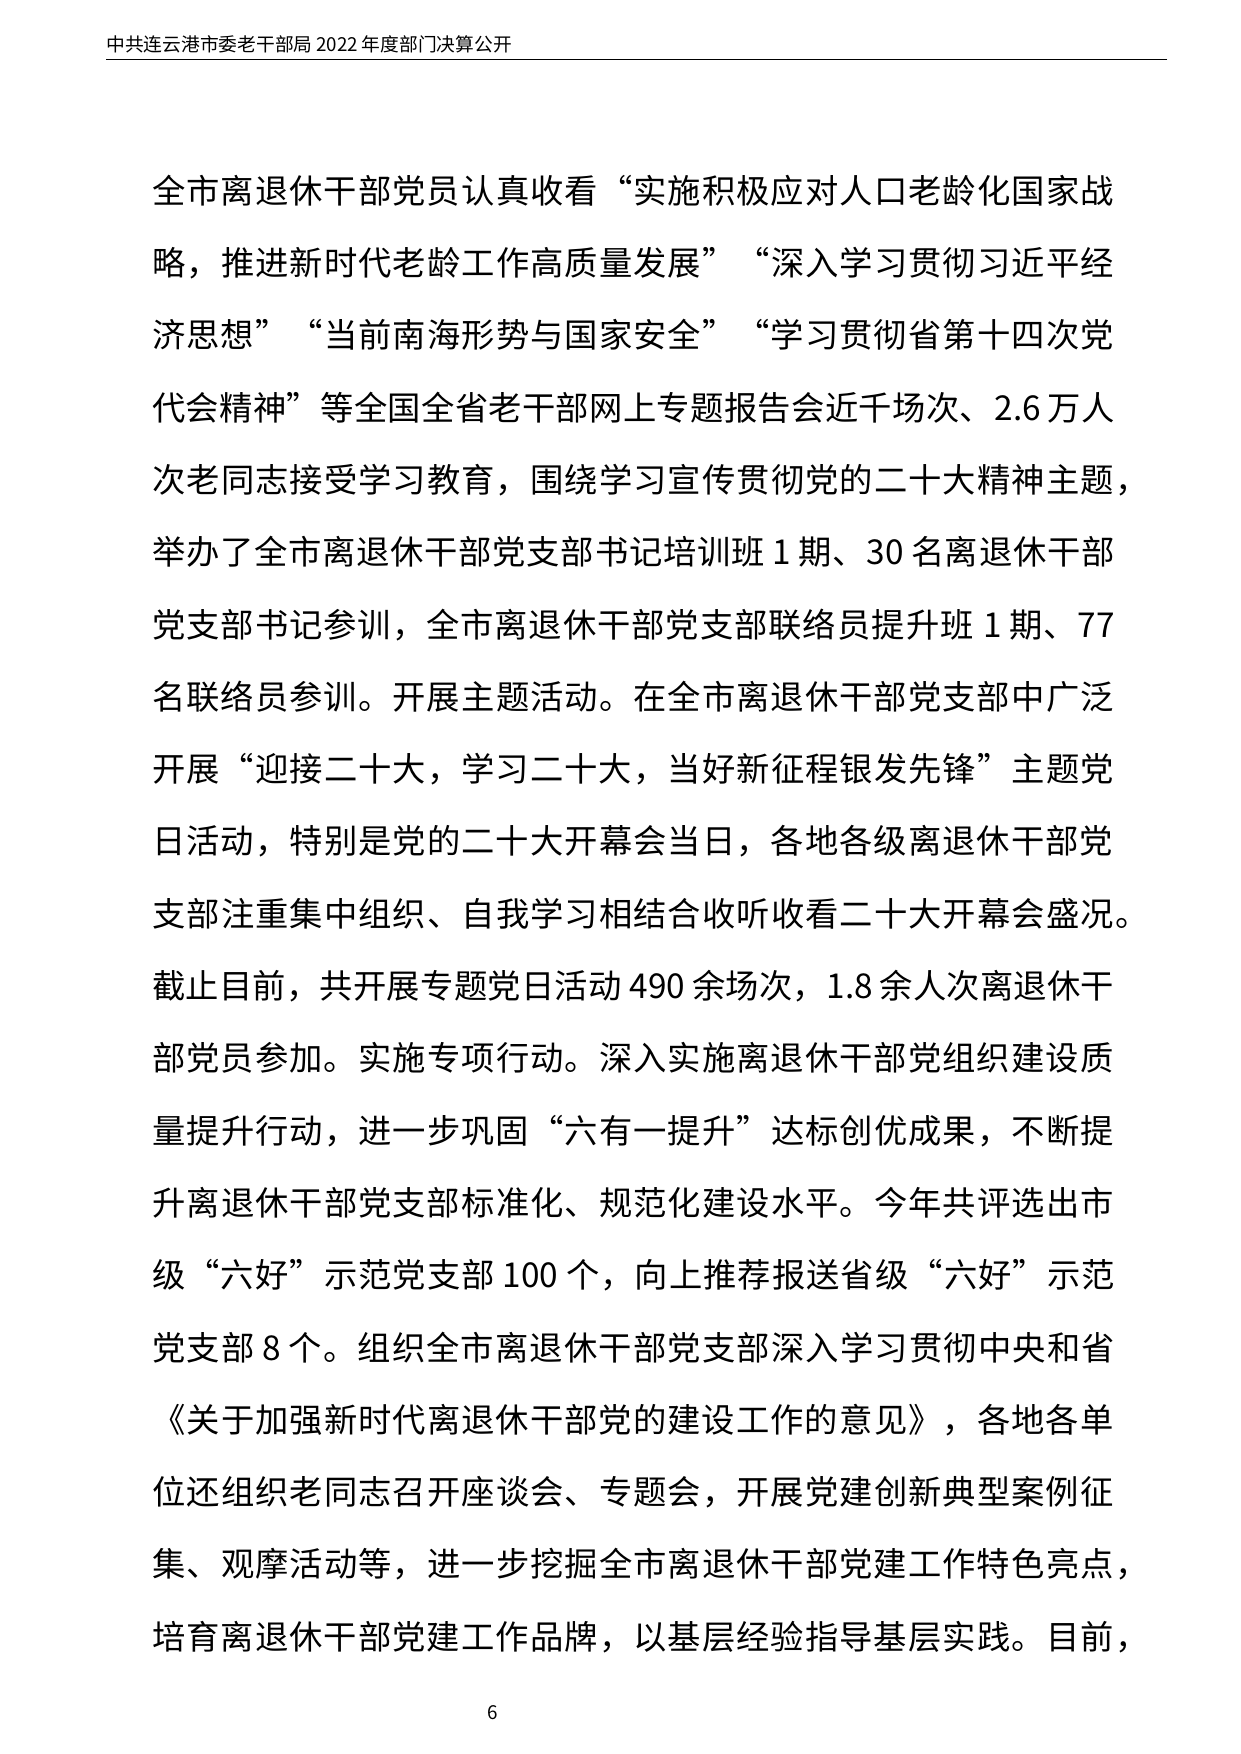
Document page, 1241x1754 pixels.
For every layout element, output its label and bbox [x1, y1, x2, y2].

text [152, 164, 1115, 1659]
